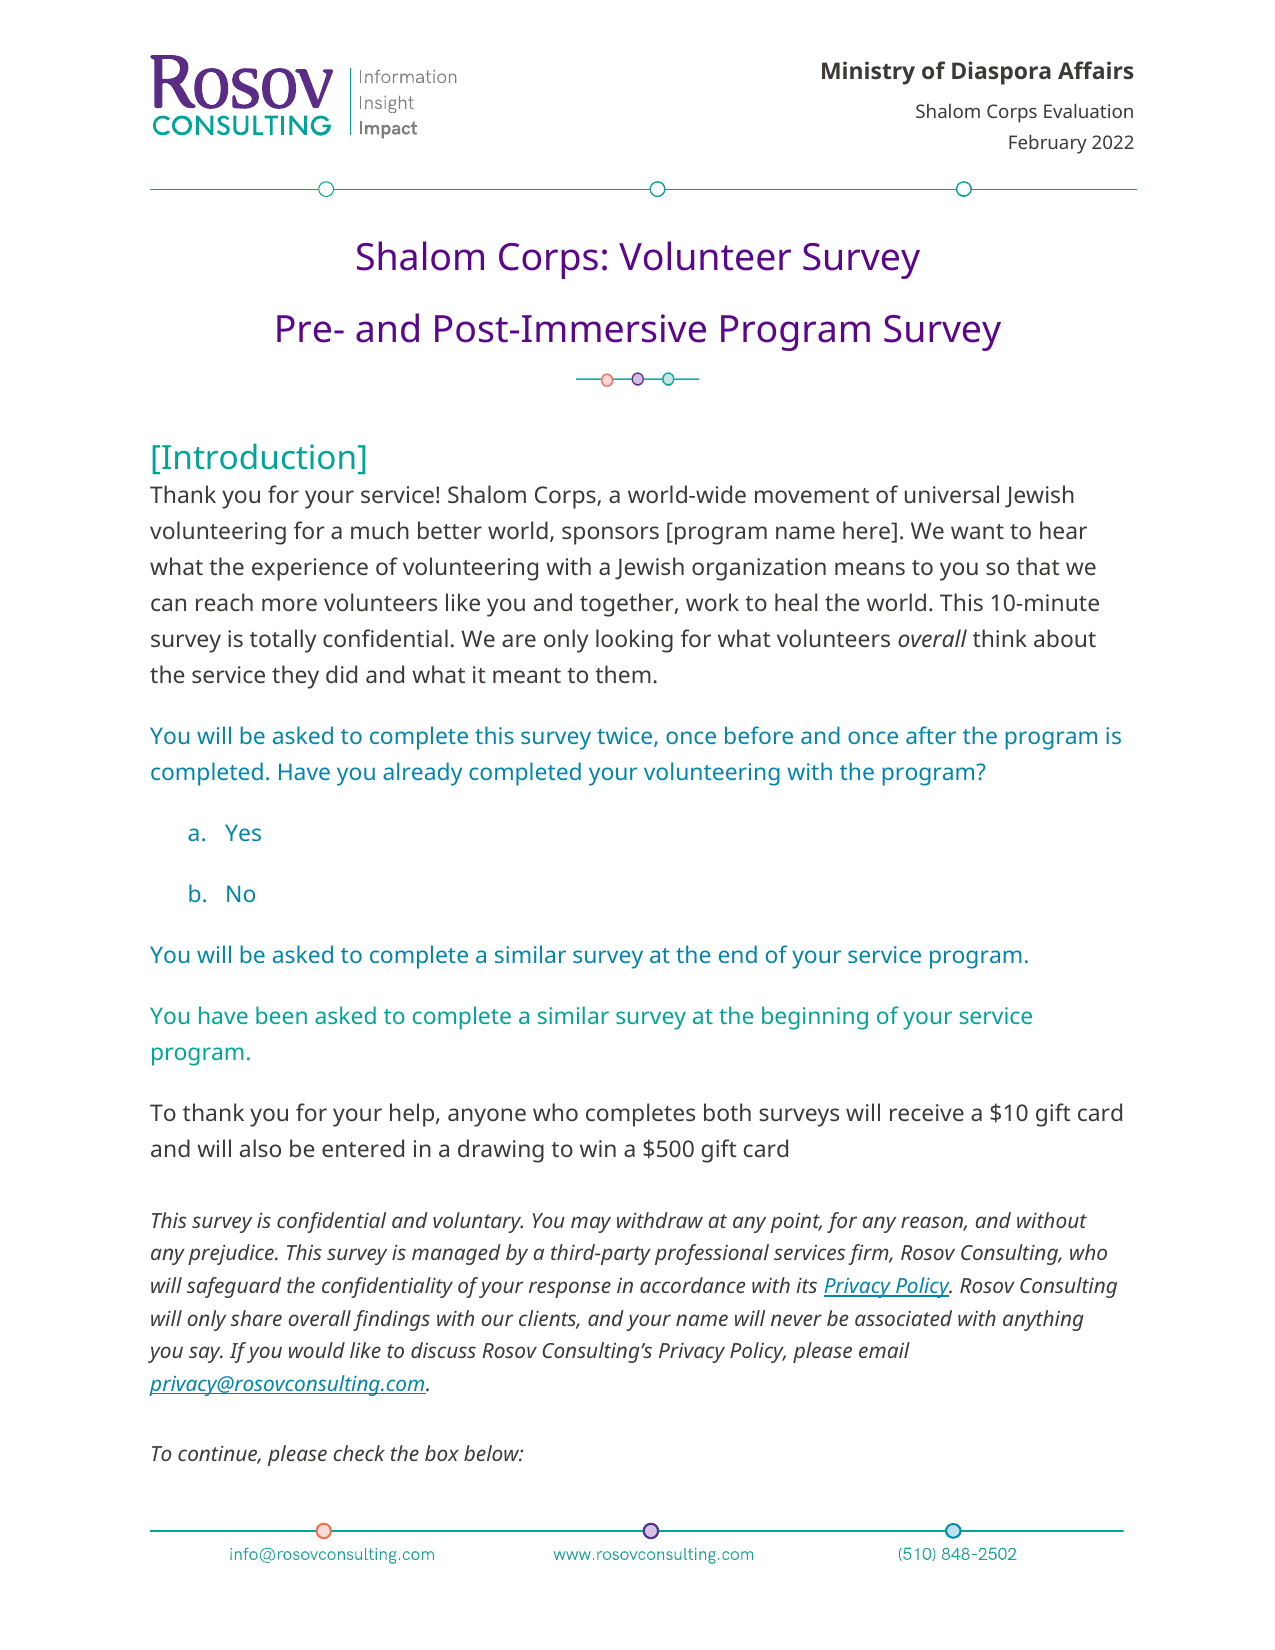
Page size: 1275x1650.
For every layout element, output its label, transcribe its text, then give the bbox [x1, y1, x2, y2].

picture [576, 372, 699, 387]
text You have been asked to complete a similar survey at the beginning of your service program. [150, 1000, 1125, 1067]
text You will be asked to complete a similar survey at the end of your service program. [150, 939, 1125, 970]
text To thank you for your help, anyone who completes both surveys will receive a $10 gift card and will also be entered in a drawing to win a $500 gift card [150, 1097, 1125, 1164]
subtitle [Introduction] [150, 434, 1125, 479]
text To continue, please check the box below: [150, 1439, 1125, 1467]
text You will be asked to complete this survey twice, once before and once after the program is completed. Have you already completed your volunteering with the program? [150, 720, 1125, 787]
text This survey is confidential and voluntary. You may withdraw at any point, for any reason, and without any prejudice. This survey is managed by a third-party professional services firm, Rosov Consulting, who will safeguard the confidentiality of your response in accordance with its Privacy Policy. Rosov Consulting will only share overall findings with our clients, and your name will never be associated with anything you say. If you would like to discuss Rosov Consulting’s Privacy Policy, please email privacy@rosovconsulting.com. [150, 1206, 1125, 1397]
text Thank you for your service! Shalom Corps, a world-wide movement of universal Jewish volunteering for a much better world, sponsors [program name here]. We want to hear what the experience of volunteering with a Jewish organization means to you so that we can reach more volunteers like you and together, work to heal the world. This 10-minute survey is totally confidential. We are only looking for what volunteers overall think about the service they did and what it meant to them. [150, 479, 1125, 690]
title Shalom Corps: Volunteer Survey [150, 231, 1125, 282]
list No [187, 878, 1125, 909]
title Pre- and Post-Immersive Program Survey [150, 302, 1125, 353]
list Yes [187, 817, 1125, 848]
